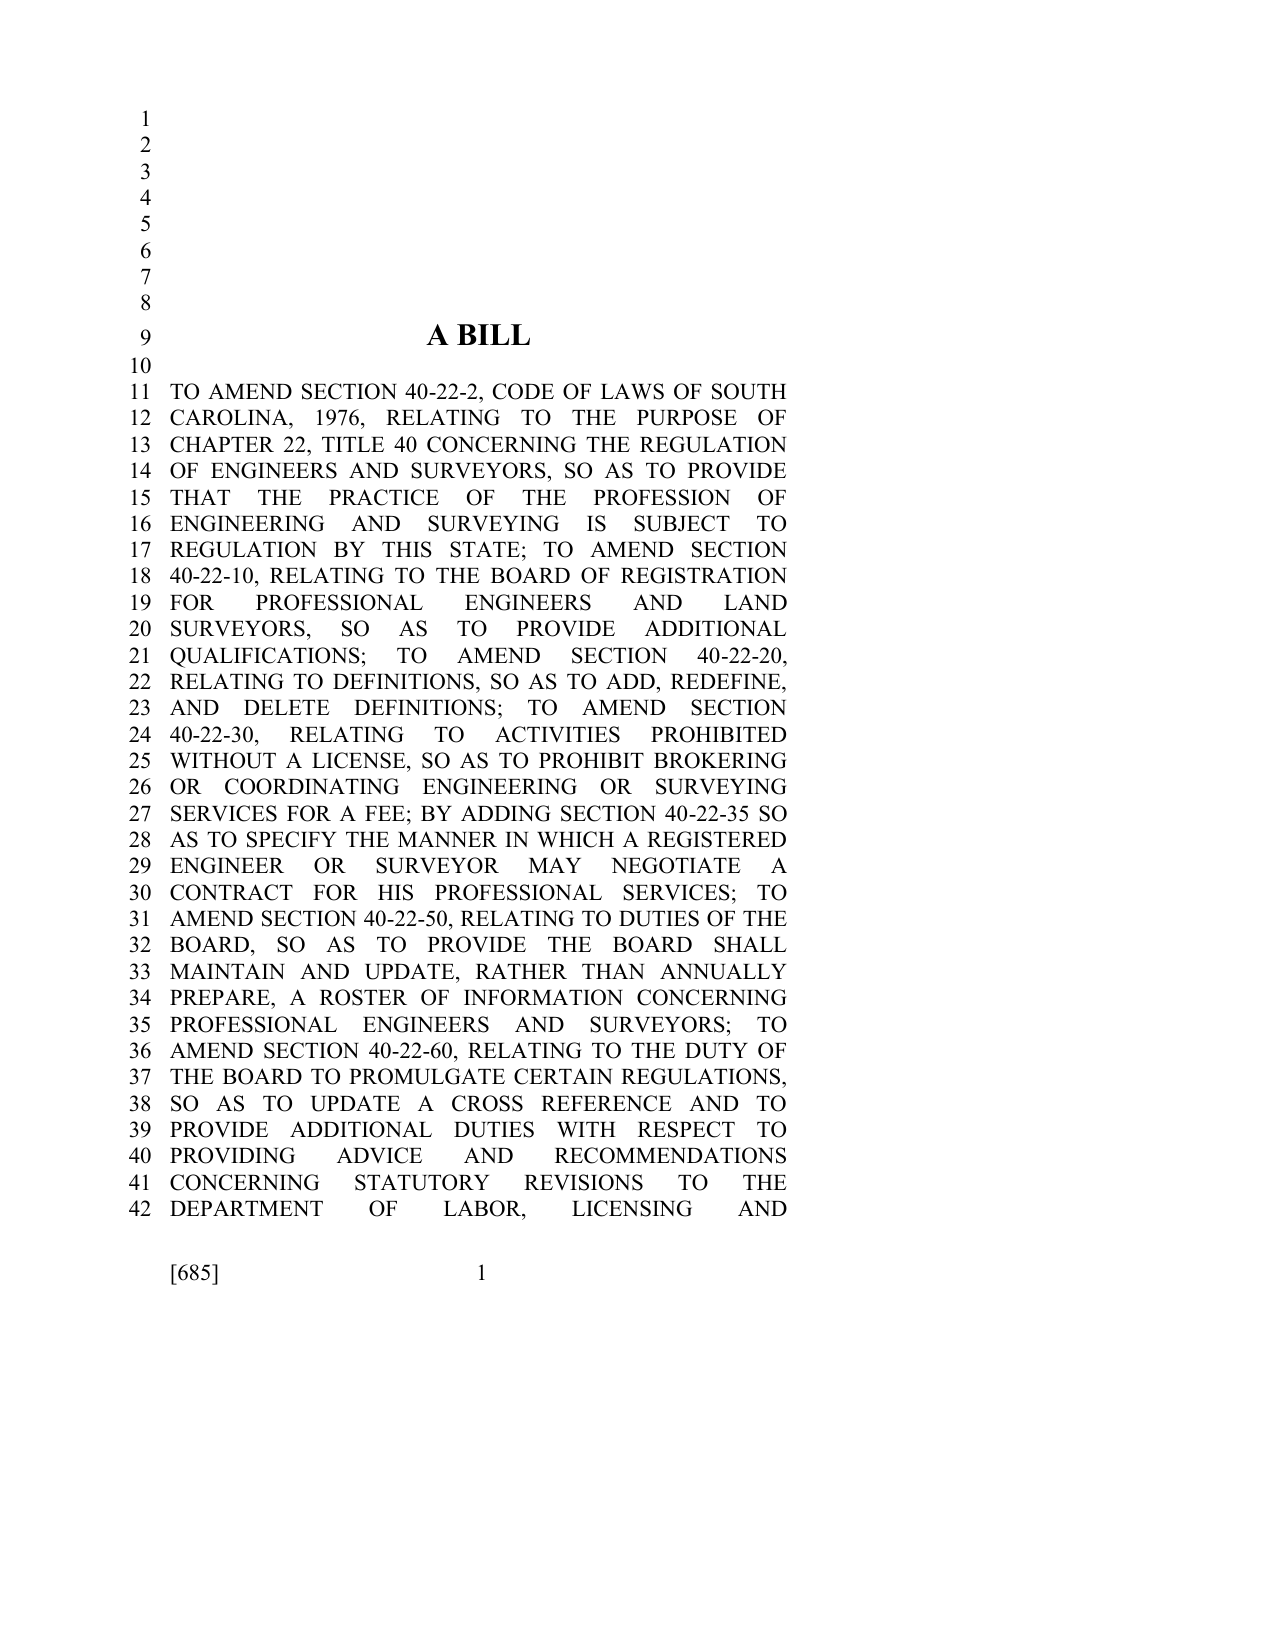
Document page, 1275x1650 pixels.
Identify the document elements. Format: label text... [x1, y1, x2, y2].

text A BILL [169, 316, 787, 352]
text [169, 378, 787, 1221]
